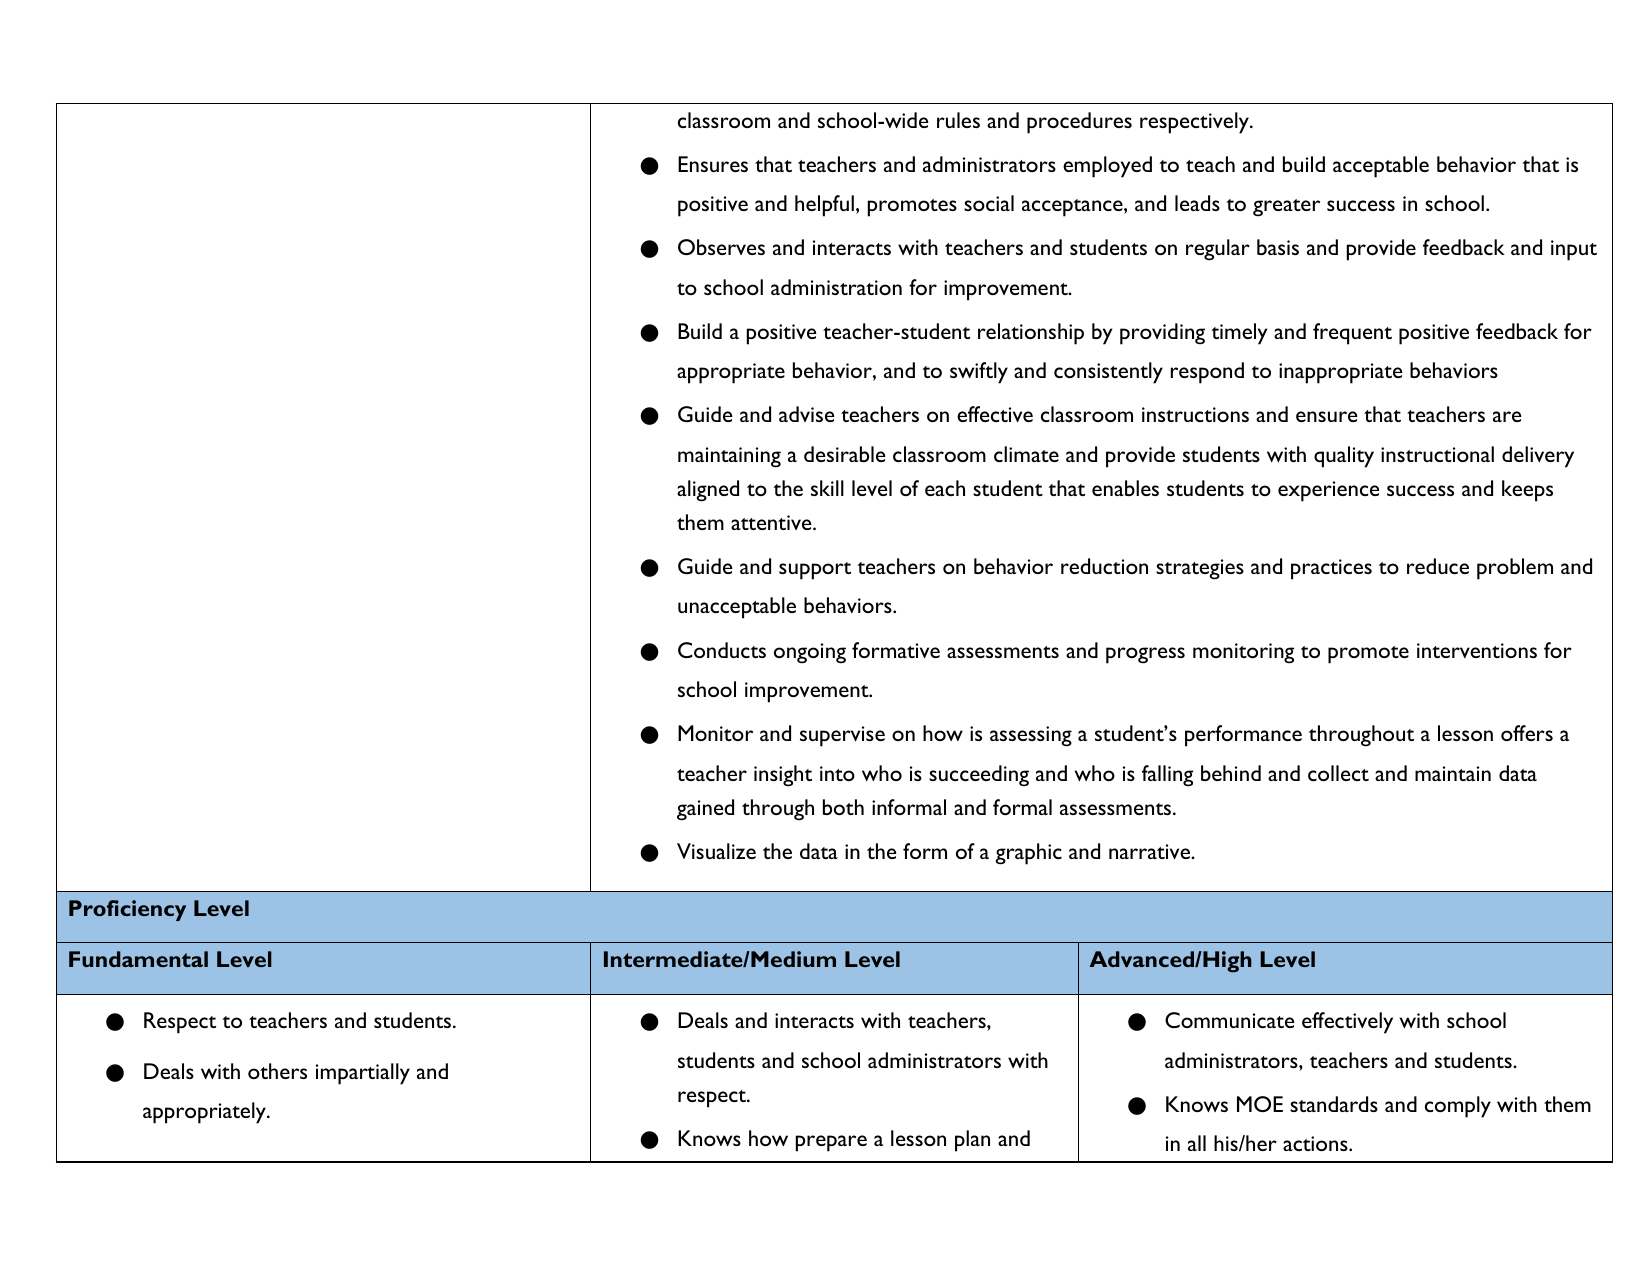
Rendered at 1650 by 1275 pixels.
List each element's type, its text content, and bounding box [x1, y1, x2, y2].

table_cell Proficiency Level [57, 892, 1612, 942]
table_cell Advanced/High Level [1079, 943, 1612, 994]
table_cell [57, 995, 590, 1161]
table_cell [591, 995, 1078, 1161]
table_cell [1079, 995, 1612, 1161]
table_cell Fundamental Level [57, 943, 590, 994]
table_cell Intermediate/Medium Level [591, 943, 1078, 994]
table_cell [57, 104, 590, 891]
